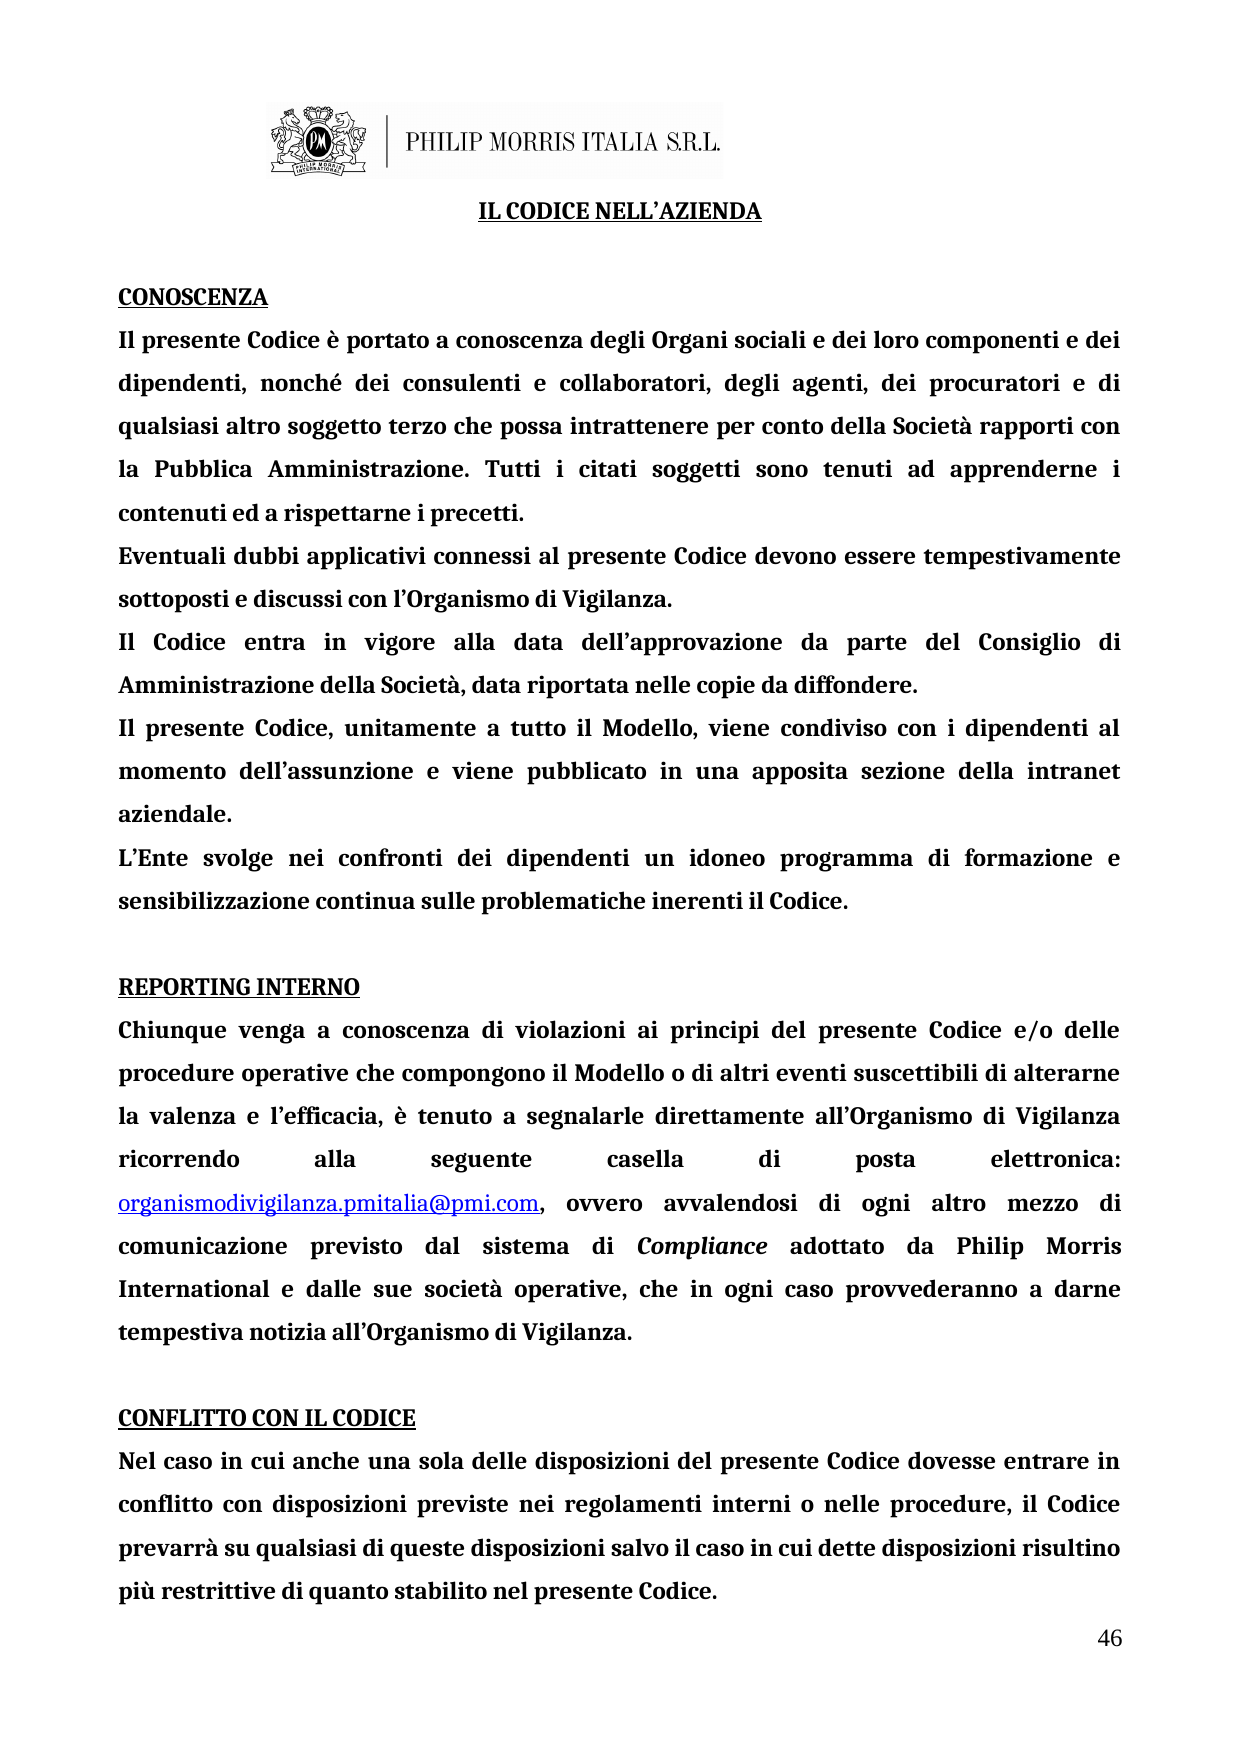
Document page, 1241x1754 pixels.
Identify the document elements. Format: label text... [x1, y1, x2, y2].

subtitle REPORTING INTERNO [118, 973, 1122, 1002]
subtitle CONFLITTO CON IL CODICE [118, 1404, 1122, 1433]
picture [266, 102, 724, 179]
text Eventuali dubbi applicativi connessi al presente Codice devono essere tempestivamente sottoposti e discussi con l’Organismo di Vigilanza. [118, 542, 1122, 613]
subtitle CONOSCENZA [118, 283, 1122, 312]
text Il Codice entra in vigore alla data dell’approvazione da parte del Consiglio di Amministrazione della Società, data riportata nelle copie da diffondere. [118, 628, 1122, 700]
subtitle IL CODICE NELL’AZIENDA [118, 197, 1122, 225]
text Nel caso in cui anche una sola delle disposizioni del presente Codice dovesse entrare in conflitto con disposizioni previste nei regolamenti interni o nelle procedure, il Codice prevarrà su qualsiasi di queste disposizioni salvo il caso in cui dette disposizioni risultino più restrittive di quanto stabilito nel presente Codice. [118, 1447, 1122, 1605]
text Il presente Codice, unitamente a tutto il Modello, viene condiviso con i dipendenti al momento dell’assunzione e viene pubblicato in una apposita sezione della intranet aziendale. [118, 714, 1122, 829]
text L’Ente svolge nei confronti dei dipendenti un idoneo programma di formazione e sensibilizzazione continua sulle problematiche inerenti il Codice. [118, 843, 1122, 915]
text Chiunque venga a conoscenza di violazioni ai principi del presente Codice e/o delle procedure operative che compongono il Modello o di altri eventi suscettibili di alterarne la valenza e l’efficacia, è tenuto a segnalarle direttamente all’Organismo di Vigilanza ricorrendo alla seguente casella di posta elettronica: organismodivigilanza.pmitalia@pmi.com, ovvero avvalendosi di ogni altro mezzo di comunicazione previsto dal sistema di Compliance adottato da Philip Morris International e dalle sue società operative, che in ogni caso provvederanno a darne tempestiva notizia all’Organismo di Vigilanza. [118, 1016, 1122, 1347]
text Il presente Codice è portato a conoscenza degli Organi sociali e dei loro componenti e dei dipendenti, nonché dei consulenti e collaboratori, degli agenti, dei procuratori e di qualsiasi altro soggetto terzo che possa intrattenere per conto della Società rapporti con la Pubblica Amministrazione. Tutti i citati soggetti sono tenuti ad apprenderne i contenuti ed a rispettarne i precetti. [118, 326, 1122, 527]
